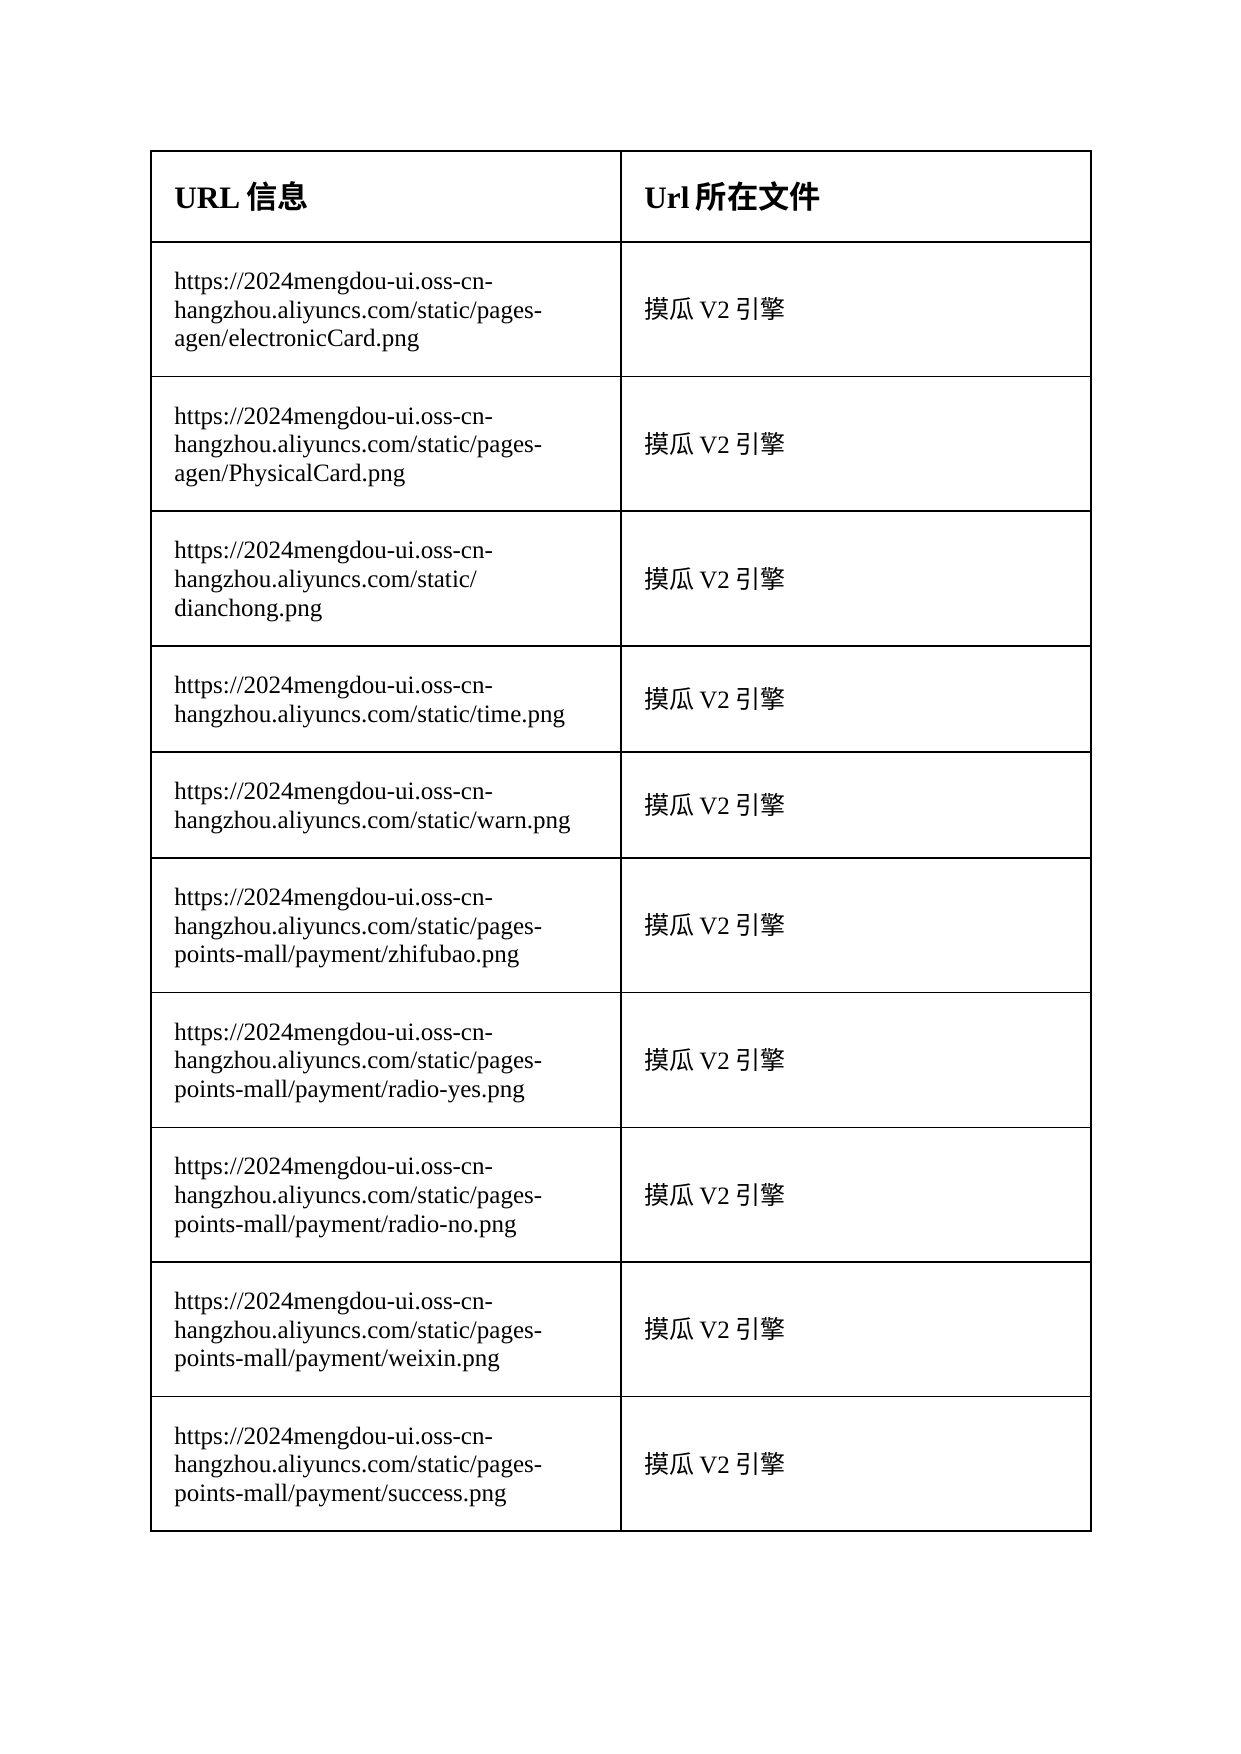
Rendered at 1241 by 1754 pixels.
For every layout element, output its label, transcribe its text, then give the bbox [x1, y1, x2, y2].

table_cell https://2024mengdou-ui.oss-cn-hangzhou.aliyuncs.com/static/pages-points-mall/payment/weixin.png [152, 1263, 620, 1396]
table_cell 摸瓜V2引擎 [622, 1128, 1090, 1261]
table_cell https://2024mengdou-ui.oss-cn-hangzhou.aliyuncs.com/static/pages-points-mall/payment/radio-yes.png [152, 993, 620, 1126]
table_cell 摸瓜V2引擎 [622, 993, 1090, 1126]
table_cell 摸瓜V2引擎 [622, 647, 1090, 751]
table_cell https://2024mengdou-ui.oss-cn-hangzhou.aliyuncs.com/static/time.png [152, 647, 620, 751]
table_cell https://2024mengdou-ui.oss-cn-hangzhou.aliyuncs.com/static/pages-points-mall/payment/radio-no.png [152, 1128, 620, 1261]
table_cell https://2024mengdou-ui.oss-cn-hangzhou.aliyuncs.com/static/warn.png [152, 753, 620, 857]
table_header URL信息 [152, 152, 620, 241]
table_header Url所在文件 [622, 152, 1090, 241]
table_cell 摸瓜V2引擎 [622, 243, 1090, 376]
table_cell https://2024mengdou-ui.oss-cn-hangzhou.aliyuncs.com/static/dianchong.png [152, 512, 620, 645]
table_cell 摸瓜V2引擎 [622, 859, 1090, 992]
table_cell 摸瓜V2引擎 [622, 753, 1090, 857]
table_cell https://2024mengdou-ui.oss-cn-hangzhou.aliyuncs.com/static/pages-agen/electronicCard.png [152, 243, 620, 376]
table_cell https://2024mengdou-ui.oss-cn-hangzhou.aliyuncs.com/static/pages-points-mall/payment/zhifubao.png [152, 859, 620, 992]
table_cell 摸瓜V2引擎 [622, 512, 1090, 645]
table_cell 摸瓜V2引擎 [622, 1263, 1090, 1396]
table_cell 摸瓜V2引擎 [622, 1397, 1090, 1530]
table_cell https://2024mengdou-ui.oss-cn-hangzhou.aliyuncs.com/static/pages-points-mall/payment/success.png [152, 1397, 620, 1530]
table_cell 摸瓜V2引擎 [622, 377, 1090, 510]
table_cell https://2024mengdou-ui.oss-cn-hangzhou.aliyuncs.com/static/pages-agen/PhysicalCard.png [152, 377, 620, 510]
